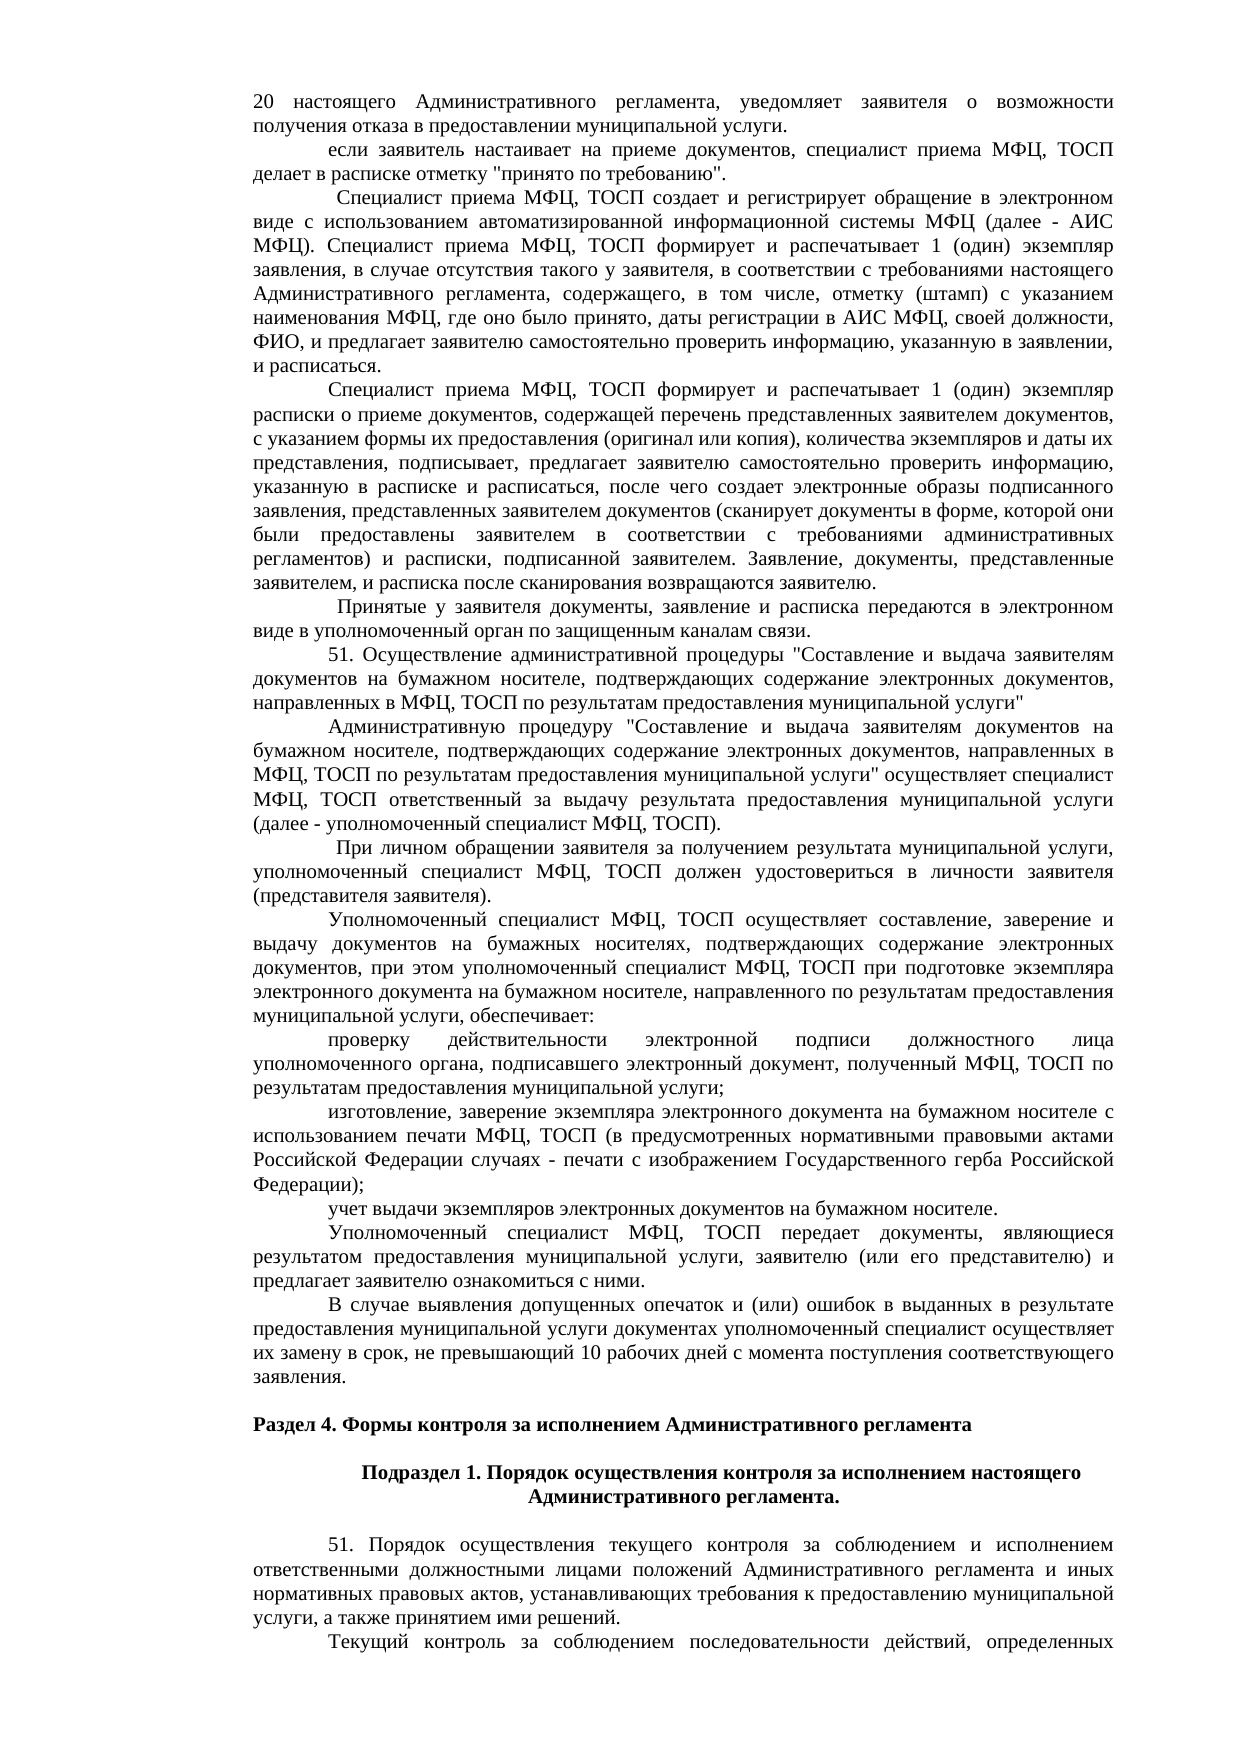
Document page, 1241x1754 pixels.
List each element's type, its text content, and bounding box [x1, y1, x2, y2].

text В случае выявления допущенных опечаток и (или) ошибок в выданных в результате предоставления муниципальной услуги документах уполномоченный специалист осуществляет их замену в срок, не превышающий 10 рабочих дней с момента поступления соответствующего заявления. [253, 1292, 1115, 1388]
text Специалист приема МФЦ, ТОСП формирует и распечатывает 1 (один) экземпляр расписки о приеме документов, содержащей перечень представленных заявителем документов, с указанием формы их предоставления (оригинал или копия), количества экземпляров и даты их представления, подписывает, предлагает заявителю самостоятельно проверить информацию, указанную в расписке и расписаться, после чего создает электронные образы подписанного заявления, представленных заявителем документов (сканирует документы в форме, которой они были предоставлены заявителем в соответствии с требованиями административных регламентов) и расписки, подписанной заявителем. Заявление, документы, представленные заявителем, и расписка после сканирования возвращаются заявителю. [253, 377, 1115, 594]
text При личном обращении заявителя за получением результата муниципальной услуги, уполномоченный специалист МФЦ, ТОСП должен удостовериться в личности заявителя (представителя заявителя). [253, 834, 1115, 907]
text Принятые у заявителя документы, заявление и расписка передаются в электронном виде в уполномоченный орган по защищенным каналам связи. [253, 594, 1115, 642]
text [253, 1629, 1115, 1653]
text Специалист приема МФЦ, ТОСП создает и регистрирует обращение в электронном виде с использованием автоматизированной информационной системы МФЦ (далее - АИС МФЦ). Специалист приема МФЦ, ТОСП формирует и распечатывает 1 (один) экземпляр заявления, в случае отсутствия такого у заявителя, в соответствии с требованиями настоящего Административного регламента, содержащего, в том числе, отметку (штамп) с указанием наименования МФЦ, где оно было принято, даты регистрации в АИС МФЦ, своей должности, ФИО, и предлагает заявителю самостоятельно проверить информацию, указанную в заявлении, и расписаться. [253, 185, 1115, 377]
text изготовление, заверение экземпляра электронного документа на бумажном носителе с использованием печати МФЦ, ТОСП (в предусмотренных нормативными правовыми актами Российской Федерации случаях - печати с изображением Государственного герба Российской Федерации); [253, 1099, 1115, 1196]
text Административную процедуру "Составление и выдача заявителям документов на бумажном носителе, подтверждающих содержание электронных документов, направленных в МФЦ, ТОСП по результатам предоставления муниципальной услуги" осуществляет специалист МФЦ, ТОСП ответственный за выдачу результата предоставления муниципальной услуги (далее - уполномоченный специалист МФЦ, ТОСП). [253, 714, 1115, 834]
text Уполномоченный специалист МФЦ, ТОСП передает документы, являющиеся результатом предоставления муниципальной услуги, заявителю (или его представителю) и предлагает заявителю ознакомиться с ними. [253, 1219, 1115, 1292]
text 51. Порядок осуществления текущего контроля за соблюдением и исполнением ответственными должностными лицами положений Административного регламента и иных нормативных правовых актов, устанавливающих требования к предоставлению муниципальной услуги, а также принятием ими решений. [253, 1532, 1115, 1629]
text если заявитель настаивает на приеме документов, специалист приема МФЦ, ТОСП делает в расписке отметку "принято по требованию". [253, 137, 1115, 185]
text проверку действительности электронной подписи должностного лица уполномоченного органа, подписавшего электронный документ, полученный МФЦ, ТОСП по результатам предоставления муниципальной услуги; [253, 1027, 1115, 1099]
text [253, 89, 1115, 137]
text Подраздел 1. Порядок осуществления контроля за исполнением настоящего Административного регламента. [253, 1460, 1115, 1508]
text Уполномоченный специалист МФЦ, ТОСП осуществляет составление, заверение и выдачу документов на бумажных носителях, подтверждающих содержание электронных документов, при этом уполномоченный специалист МФЦ, ТОСП при подготовке экземпляра электронного документа на бумажном носителе, направленного по результатам предоставления муниципальной услуги, обеспечивает: [253, 907, 1115, 1027]
text 51. Осуществление административной процедуры "Составление и выдача заявителям документов на бумажном носителе, подтверждающих содержание электронных документов, направленных в МФЦ, ТОСП по результатам предоставления муниципальной услуги" [253, 642, 1115, 714]
subtitle Раздел 4. Формы контроля за исполнением Административного регламента [253, 1412, 1115, 1436]
text учет выдачи экземпляров электронных документов на бумажном носителе. [253, 1196, 1115, 1219]
